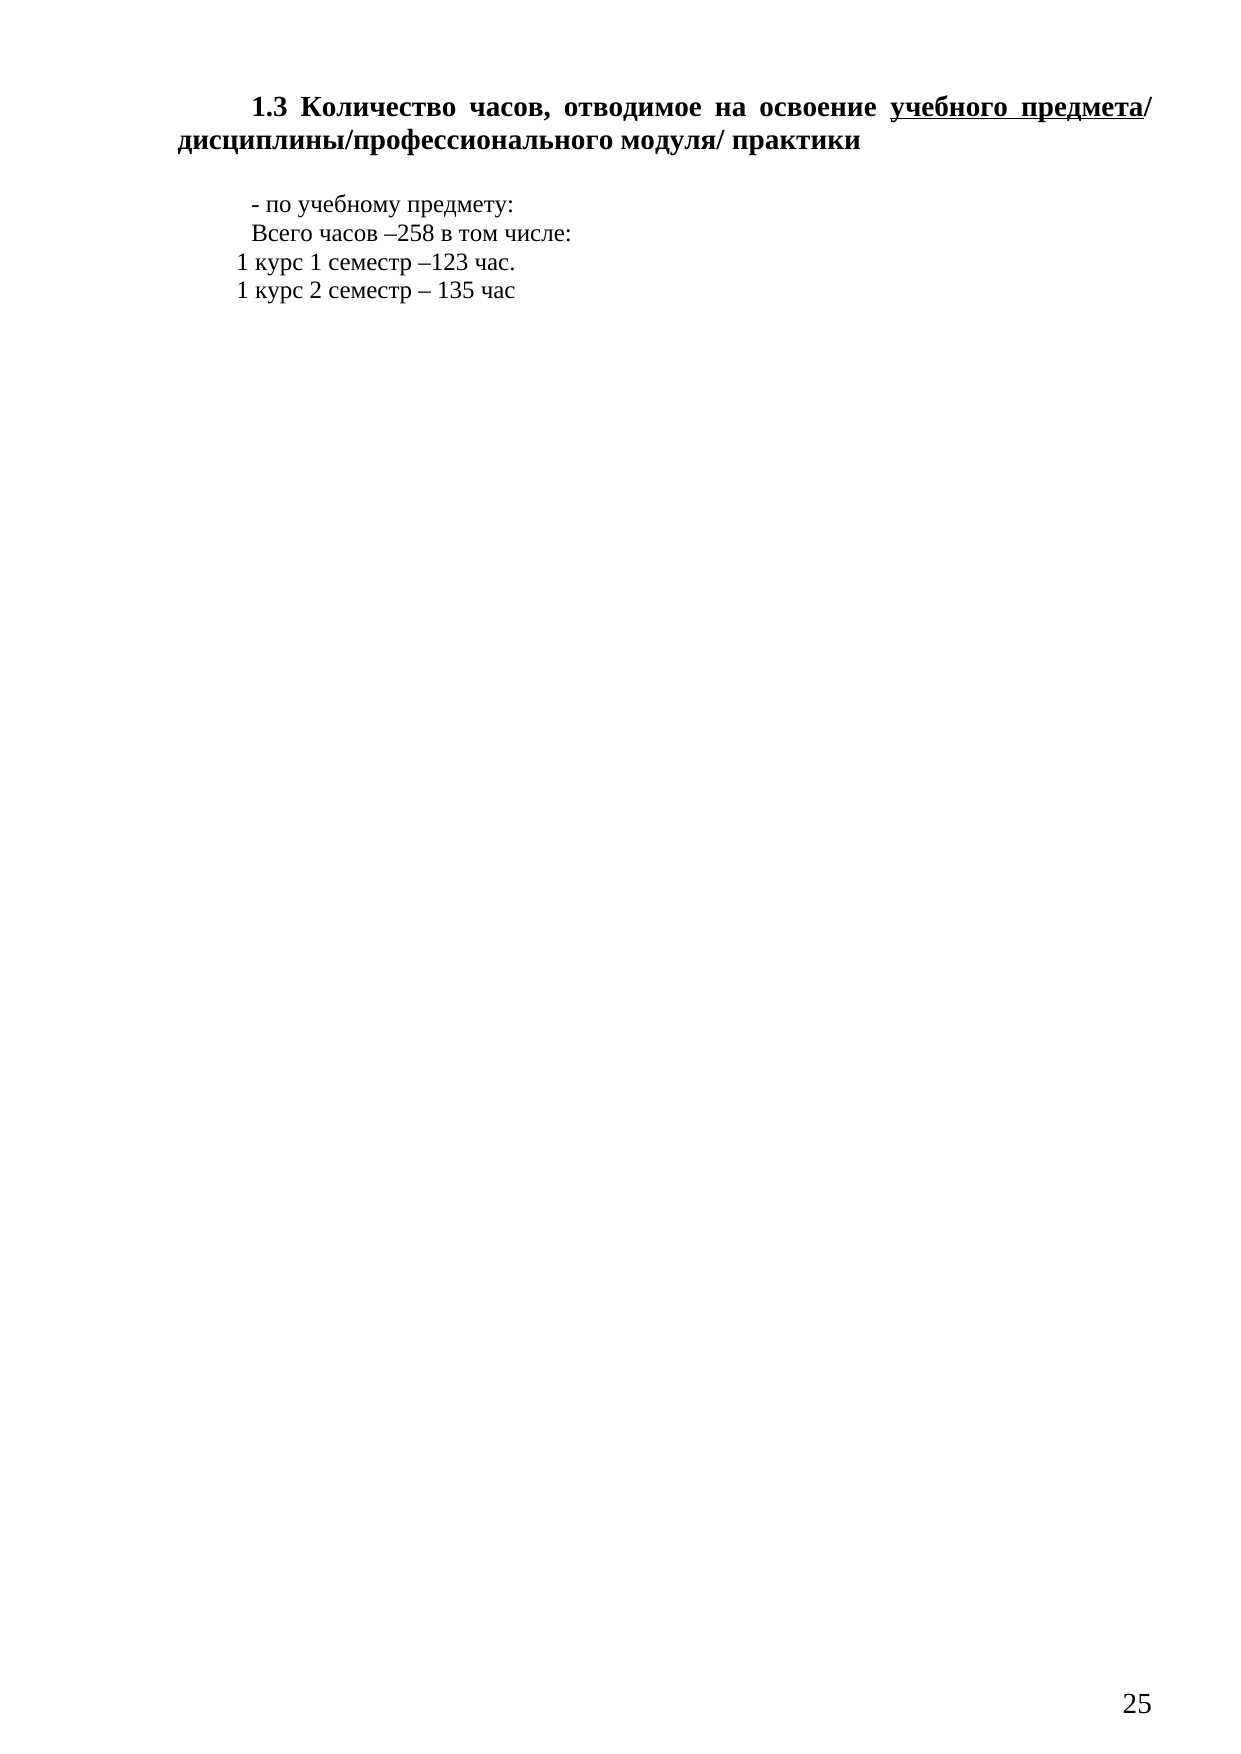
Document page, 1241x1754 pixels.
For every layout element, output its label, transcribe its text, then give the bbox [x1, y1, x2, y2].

text 1 курс 1 семестр –123 час. [236, 247, 1152, 276]
text 1 курс 2 семестр – 135 час [236, 276, 1152, 304]
text Всего часов –258 в том числе: [177, 218, 1152, 247]
text 1.3 Количество часов, отводимое на освоение учебного предмета/ дисциплины/профессионального модуля/ практики [177, 89, 1152, 156]
text - по учебному предмету: [177, 189, 1152, 218]
